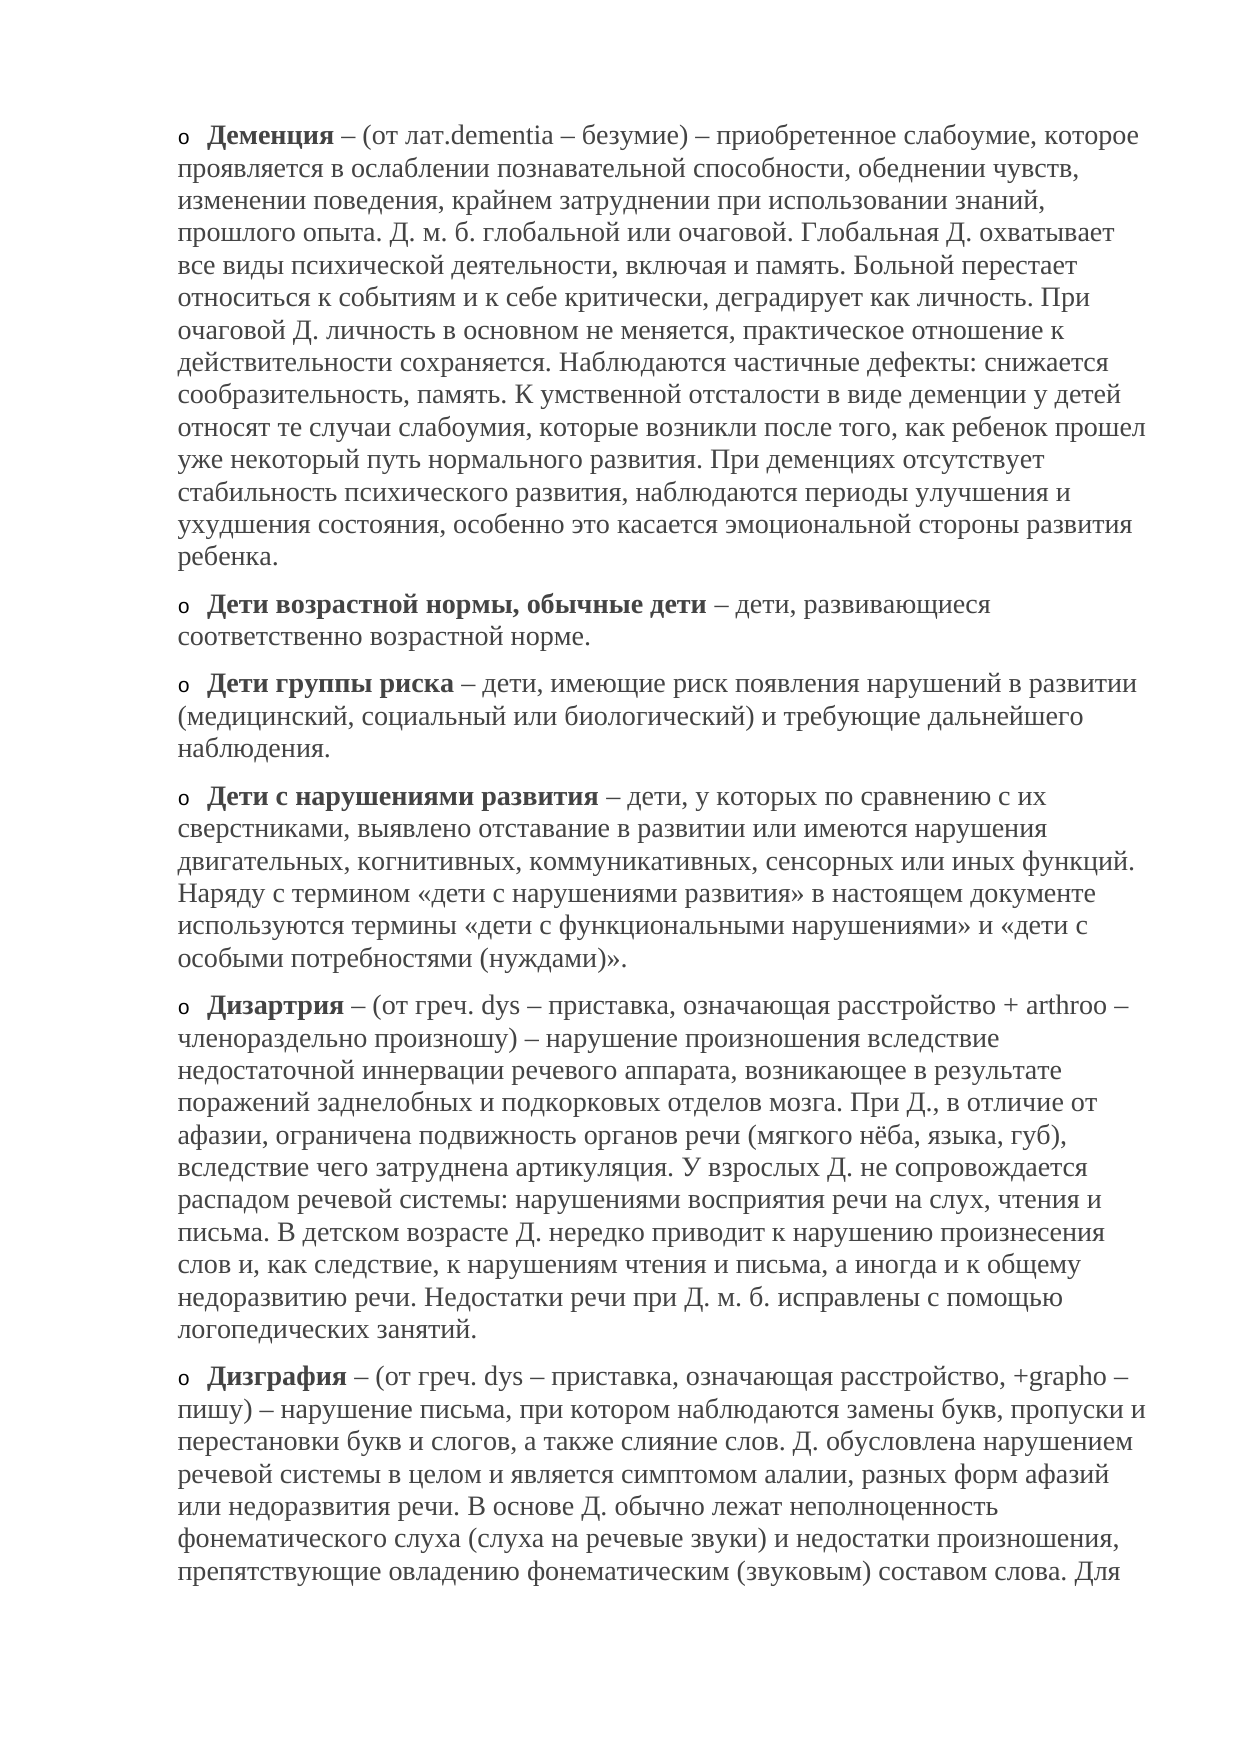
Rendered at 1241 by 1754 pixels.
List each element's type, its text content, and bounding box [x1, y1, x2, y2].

list Дети с нарушениями развития – дети, у которых по сравнению с их сверстниками, выявлено отставание в развитии или имеются нарушения двигательных, когнитивных, коммуникативных, сенсорных или иных функций. Наряду с термином «дети с нарушениями развития» в настоящем документе используются термины «дети с функциональными нарушениями» и «дети с особыми потребностями (нуждами)». [177, 779, 1152, 973]
list Дети возрастной нормы, обычные дети – дети, развивающиеся соответственно возрастной норме. [177, 587, 1152, 652]
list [177, 1359, 1152, 1586]
list Дети группы риска – дети, имеющие риск появления нарушений в развитии (медицинский, социальный или биологический) и требующие дальнейшего наблюдения. [177, 666, 1152, 764]
list Деменция – (от лат.dementia – безумие) – приобретенное слабоумие, которое проявляется в ослаблении познавательной способности, обеднении чувств, изменении поведения, крайнем затруднении при использовании знаний, прошлого опыта. Д. м. б. глобальной или очаговой. Глобальная Д. охватывает все виды психической деятельности, включая и память. Больной перестает относиться к событиям и к себе критически, деградирует как личность. При очаговой Д. личность в основном не меняется, практическое отношение к действительности сохраняется. Наблюдаются частичные дефекты: снижается сообразительность, память. К умственной отсталости в виде деменции у детей относят те случаи слабоумия, которые возникли после того, как ребенок прошел уже некоторый путь нормального развития. При деменциях отсутствует стабильность психического развития, наблюдаются периоды улучшения и ухудшения состояния, особенно это касается эмоциональной стороны развития ребенка. [177, 118, 1152, 572]
list Дизартрия – (от греч. dys – приставка, означающая расстройство + arthroo – членораздельно произношу) – нарушение произношения вследствие недостаточной иннервации речевого аппарата, возникающее в результате поражений заднелобных и подкорковых отделов мозга. При Д., в отличие от афазии, ограничена подвижность органов речи (мягкого нёба, языка, губ), вследствие чего затруднена артикуляция. У взрослых Д. не сопровождается распадом речевой системы: нарушениями восприятия речи на слух, чтения и письма. В детском возрасте Д. нередко приводит к нарушению произнесения слов и, как следствие, к нарушениям чтения и письма, а иногда и к общему недоразвитию речи. Недостатки речи при Д. м. б. исправлены с помощью логопедических занятий. [177, 988, 1152, 1344]
